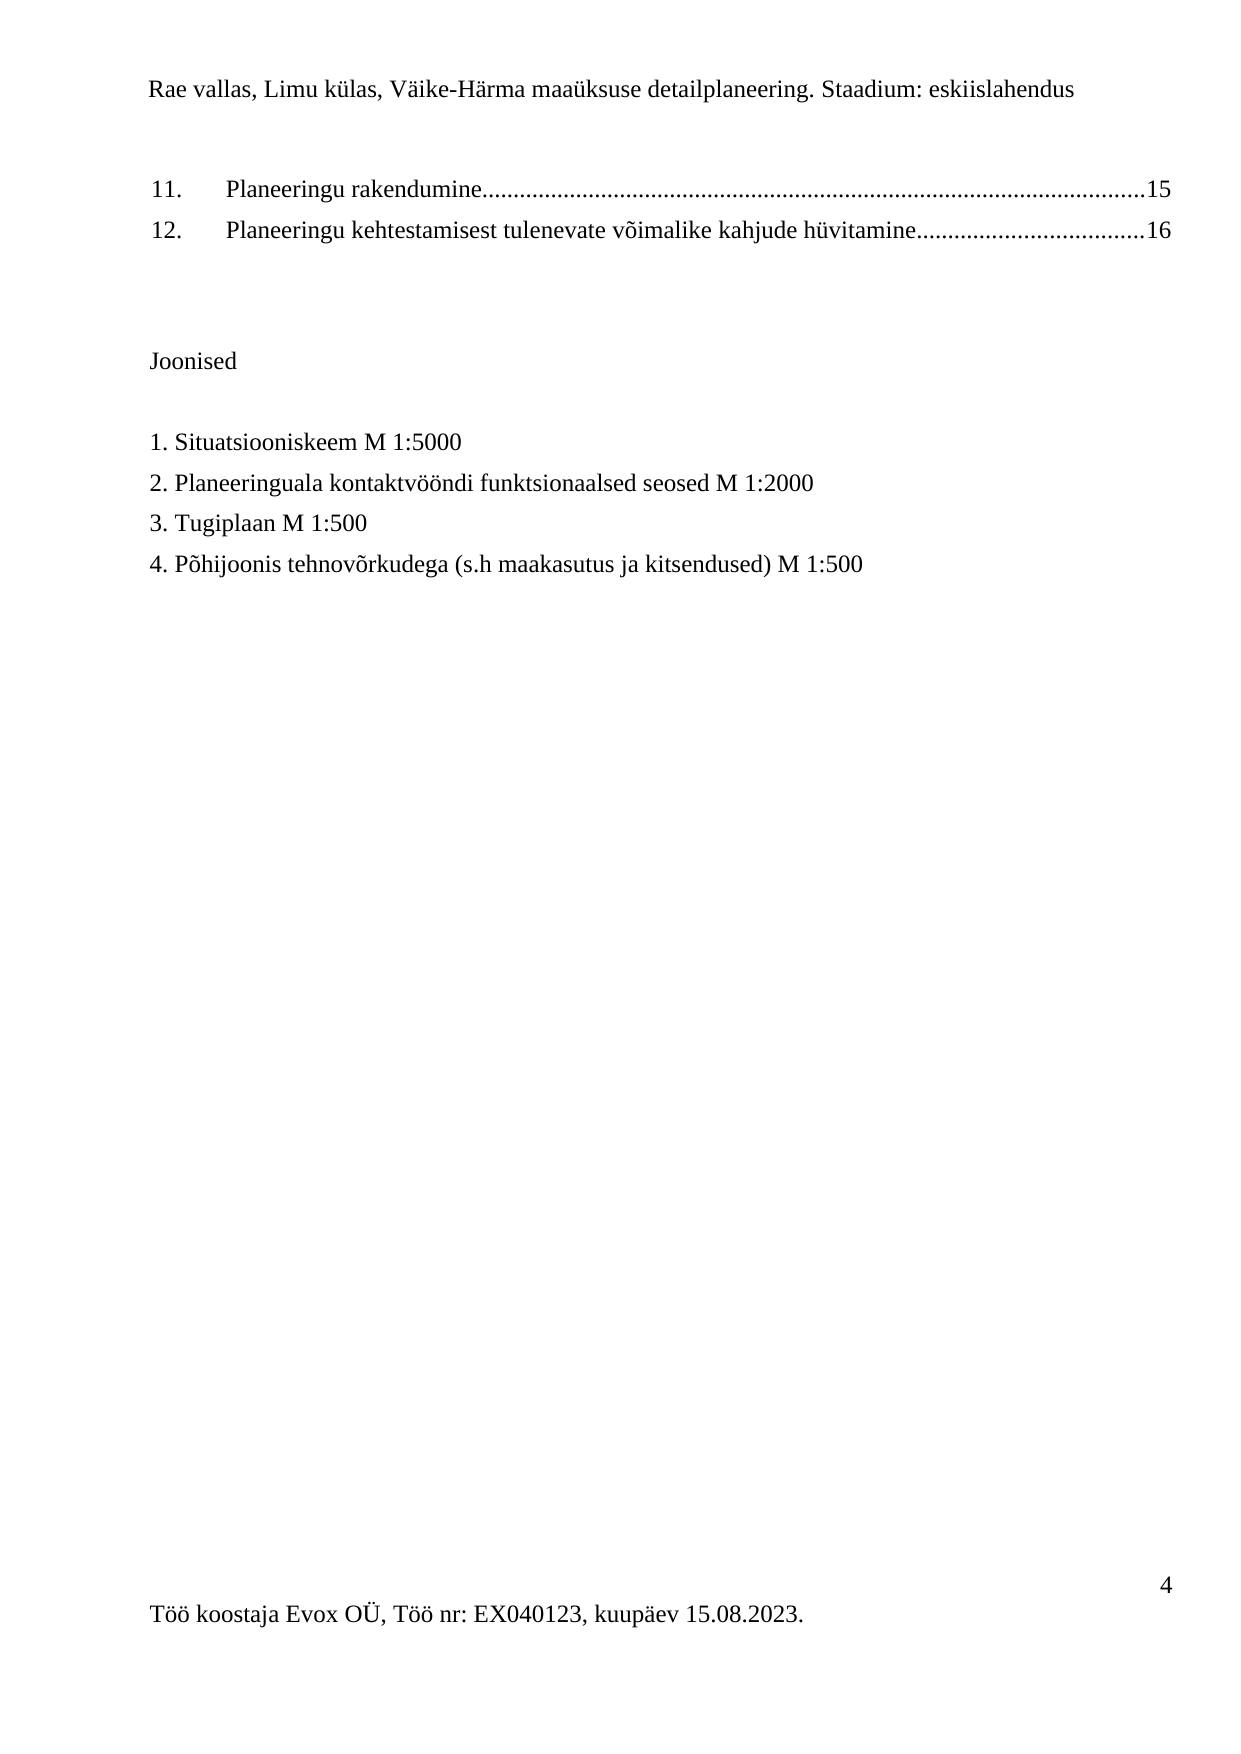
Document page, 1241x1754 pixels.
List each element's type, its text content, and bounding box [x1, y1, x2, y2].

text 2. Planeeringuala kontaktvööndi funktsionaalsed seosed M 1:2000 [149, 468, 1172, 497]
text 4. Põhijoonis tehnovõrkudega (s.h maakasutus ja kitsendused) M 1:500 [149, 549, 1172, 578]
text Joonised [149, 346, 1172, 375]
text 3. Tugiplaan M 1:500 [149, 508, 1172, 537]
text 1. Situatsiooniskeem M 1:5000 [149, 427, 1172, 456]
